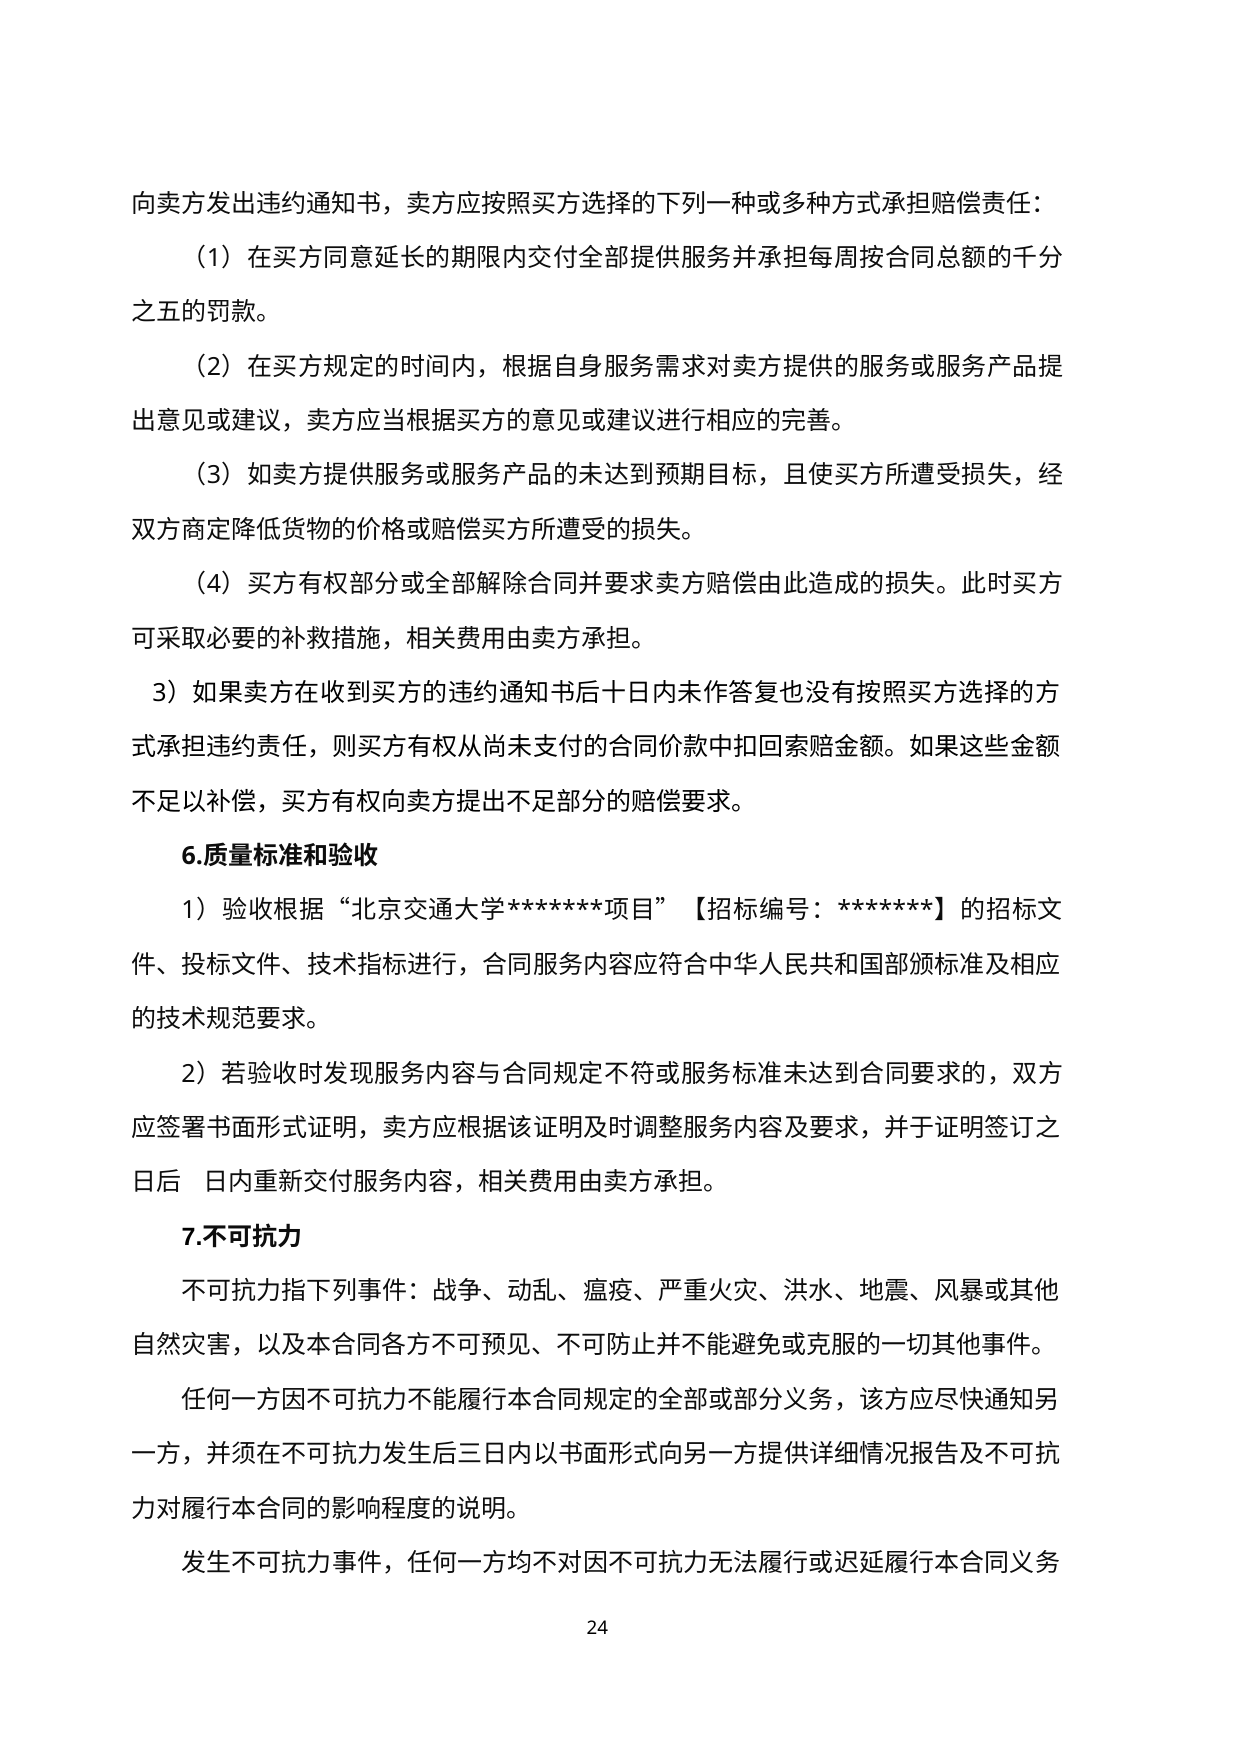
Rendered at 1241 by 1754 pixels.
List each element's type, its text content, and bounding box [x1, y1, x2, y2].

text 不可抗力指下列事件：战争、动乱、瘟疫、严重火灾、洪水、地震、风暴或其他自然灾害，以及本合同各方不可预见、不可防止并不能避免或克服的一切其他事件。 [131, 1271, 1063, 1361]
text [131, 1542, 1063, 1579]
text 6.质量标准和验收 [131, 836, 1063, 872]
text （4）买方有权部分或全部解除合同并要求卖方赔偿由此造成的损失。此时买方可采取必要的补救措施，相关费用由卖方承担。 [131, 564, 1063, 654]
text 1）验收根据“北京交通大学*******项目”【招标编号：*******】的招标文件、投标文件、技术指标进行，合同服务内容应符合中华人民共和国部颁标准及相应的技术规范要求。 [131, 890, 1063, 1035]
text 任何一方因不可抗力不能履行本合同规定的全部或部分义务，该方应尽快通知另一方，并须在不可抗力发生后三日内以书面形式向另一方提供详细情况报告及不可抗力对履行本合同的影响程度的说明。 [131, 1379, 1063, 1524]
text 3）如果卖方在收到买方的违约通知书后十日内未作答复也没有按照买方选择的方式承担违约责任，则买方有权从尚未支付的合同价款中扣回索赔金额。如果这些金额不足以补偿，买方有权向卖方提出不足部分的赔偿要求。 [131, 672, 1063, 817]
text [131, 183, 1063, 219]
text （1）在买方同意延长的期限内交付全部提供服务并承担每周按合同总额的千分之五的罚款。 [131, 237, 1063, 328]
text 2）若验收时发现服务内容与合同规定不符或服务标准未达到合同要求的，双方应签署书面形式证明，卖方应根据该证明及时调整服务内容及要求，并于证明签订之日后 日内重新交付服务内容，相关费用由卖方承担。 [131, 1053, 1063, 1198]
text （3）如卖方提供服务或服务产品的未达到预期目标，且使买方所遭受损失，经双方商定降低货物的价格或赔偿买方所遭受的损失。 [131, 455, 1063, 546]
text 7.不可抗力 [131, 1216, 1063, 1252]
text （2）在买方规定的时间内，根据自身服务需求对卖方提供的服务或服务产品提出意见或建议，卖方应当根据买方的意见或建议进行相应的完善。 [131, 346, 1063, 437]
